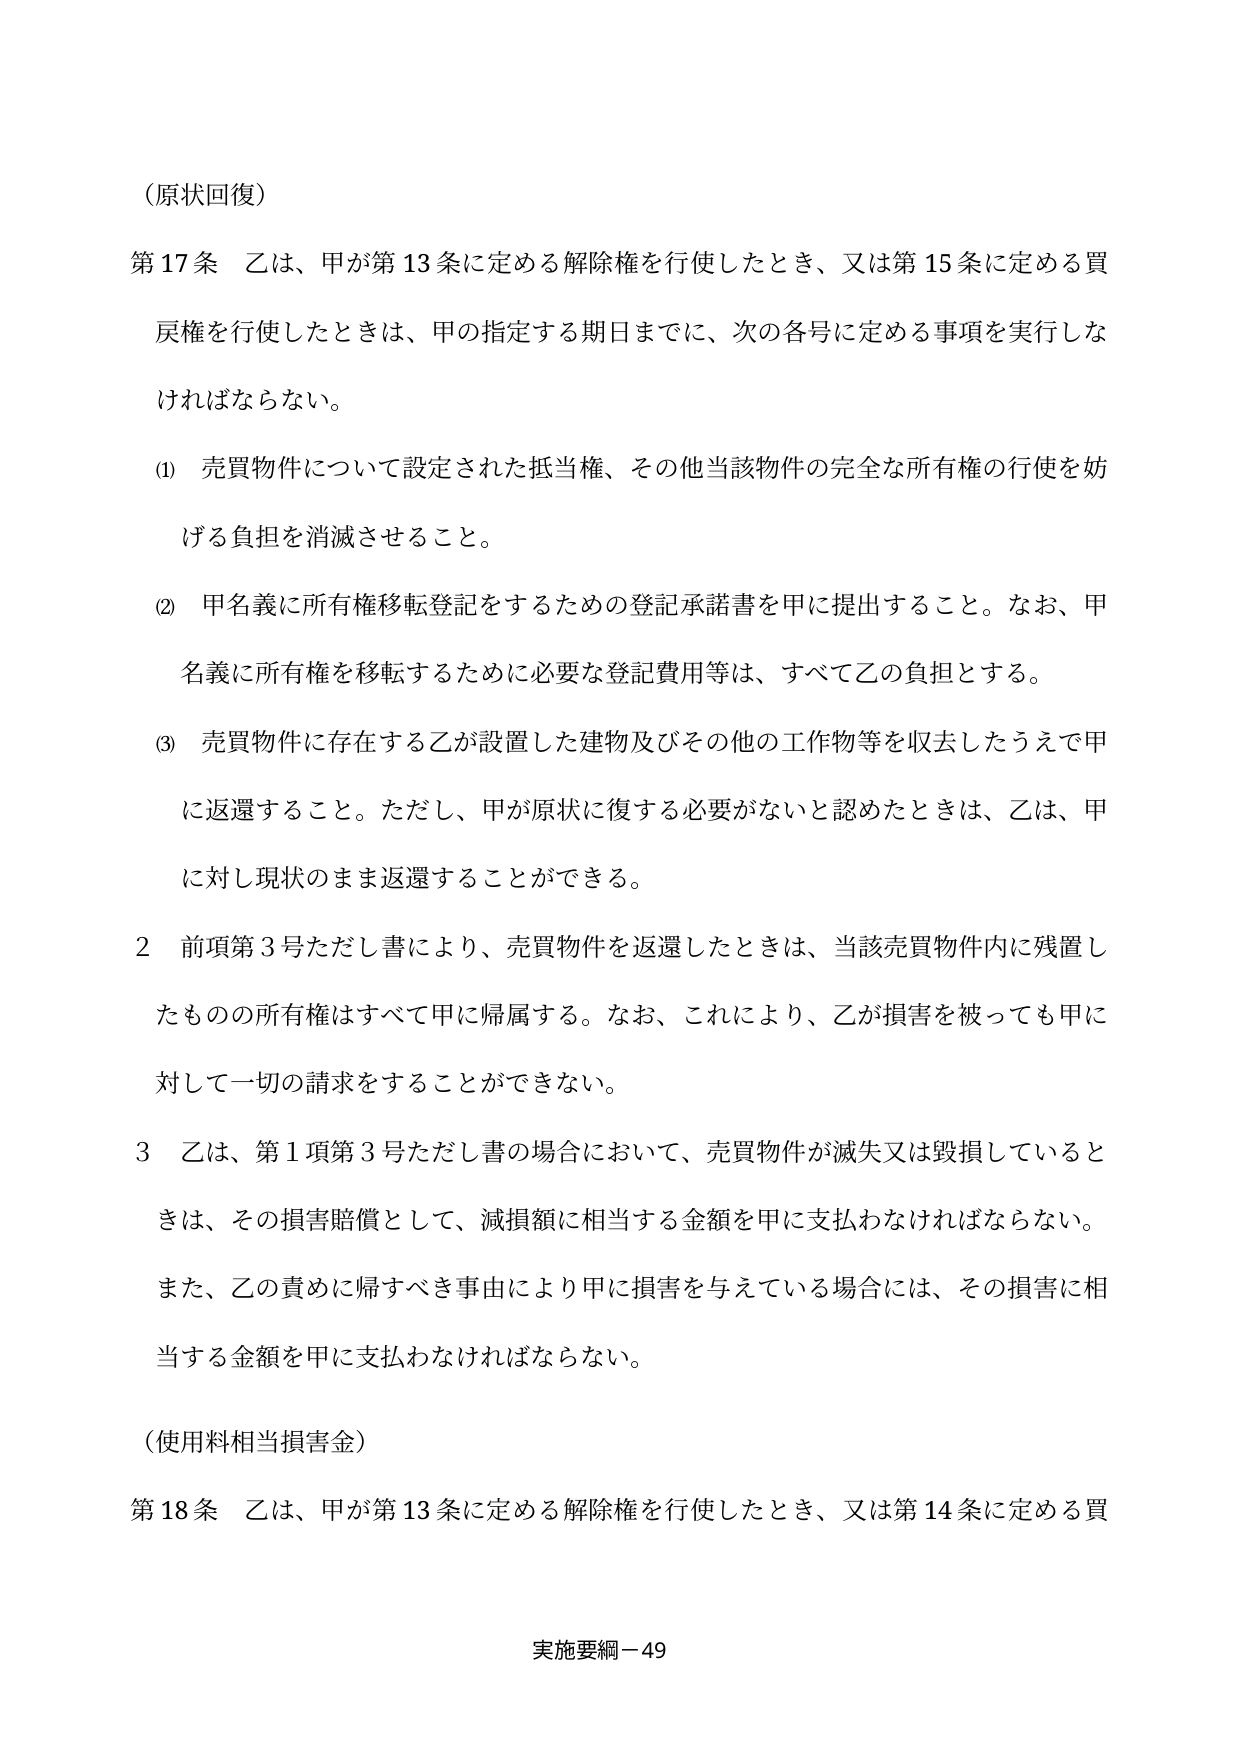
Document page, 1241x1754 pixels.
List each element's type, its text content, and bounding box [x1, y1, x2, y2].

text ⑴ 売買物件について設定された抵当権、その他当該物件の完全な所有権の行使を妨げる負担を消滅させること。 [155, 433, 1110, 569]
text 第17条 乙は、甲が第13条に定める解除権を行使したとき、又は第15条に定める買戻権を行使したときは、甲の指定する期日までに、次の各号に定める事項を実行しなければならない。 [130, 228, 1110, 433]
text ３ 乙は、第１項第３号ただし書の場合において、売買物件が滅失又は毀損しているときは、その損害賠償として、減損額に相当する金額を甲に支払わなければならない。また、乙の責めに帰すべき事由により甲に損害を与えている場合には、その損害に相当する金額を甲に支払わなければならない。 [130, 1116, 1110, 1389]
text ⑵ 甲名義に所有権移転登記をするための登記承諾書を甲に提出すること。なお、甲名義に所有権を移転するために必要な登記費用等は、すべて乙の負担とする。 [155, 569, 1110, 706]
text （原状回復） [130, 159, 1110, 228]
text ２ 前項第３号ただし書により、売買物件を返還したときは、当該売買物件内に残置したものの所有権はすべて甲に帰属する。なお、これにより、乙が損害を被っても甲に対して一切の請求をすることができない。 [130, 911, 1110, 1116]
text （使用料相当損害金） [130, 1407, 1110, 1475]
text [130, 1475, 1110, 1543]
text ⑶ 売買物件に存在する乙が設置した建物及びその他の工作物等を収去したうえで甲に返還すること。ただし、甲が原状に復する必要がないと認めたときは、乙は、甲に対し現状のまま返還することができる。 [155, 706, 1110, 911]
